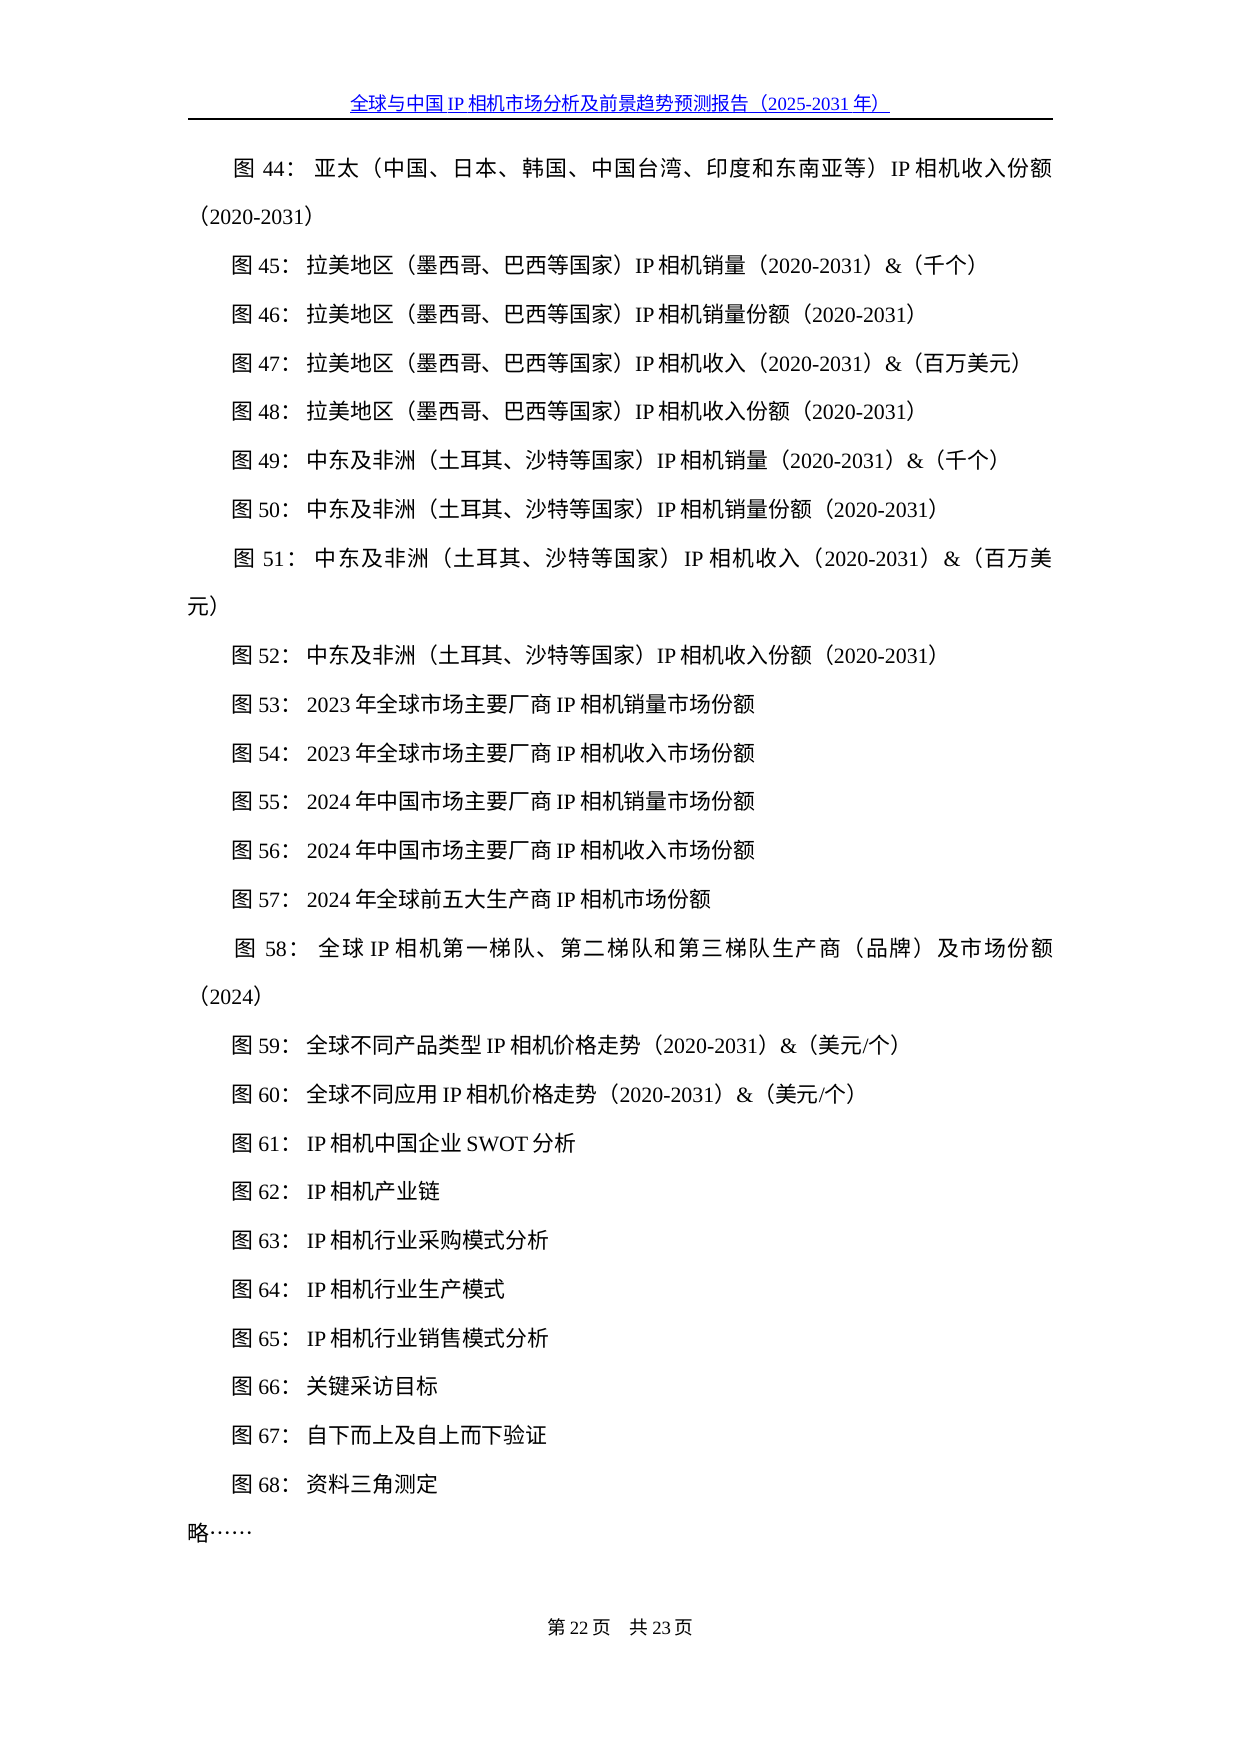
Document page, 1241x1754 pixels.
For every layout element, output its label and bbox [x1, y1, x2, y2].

text [187, 150, 1053, 1548]
